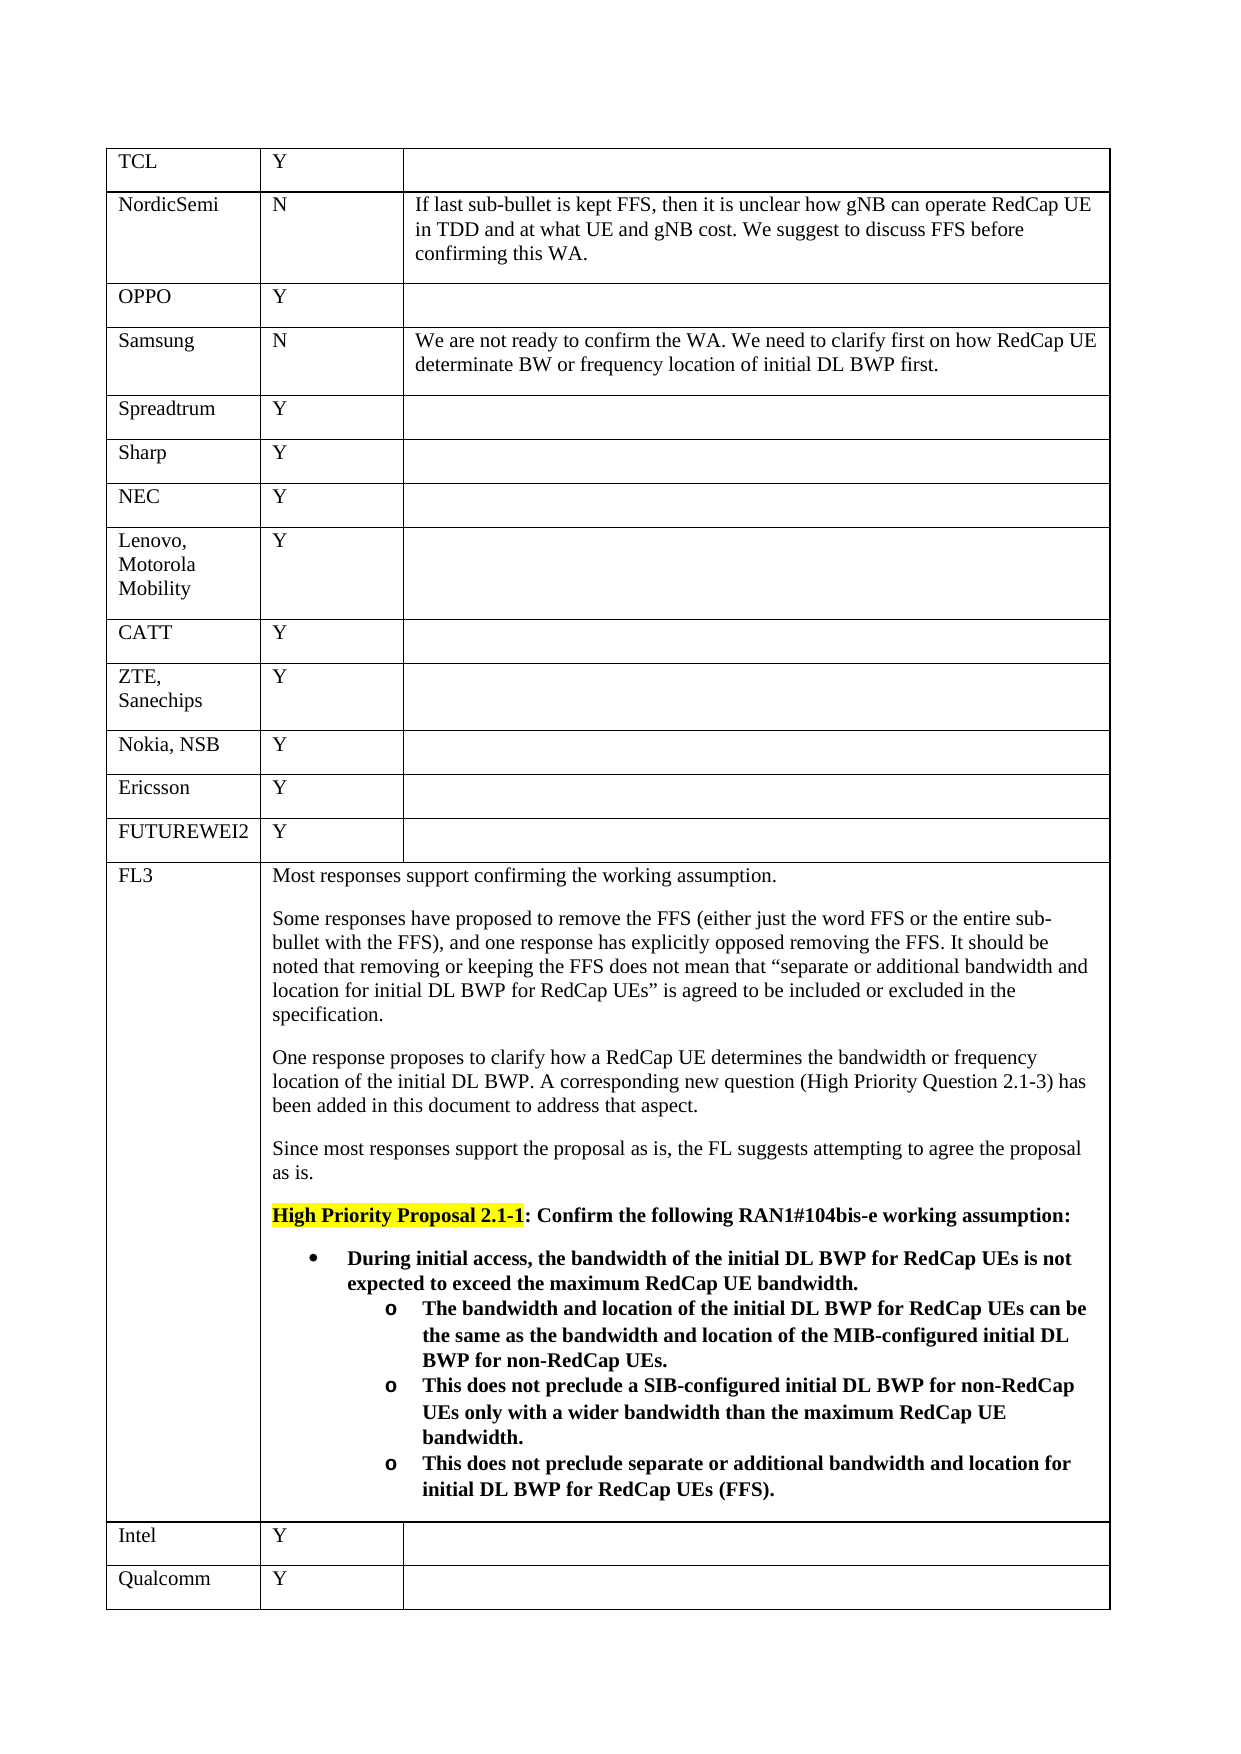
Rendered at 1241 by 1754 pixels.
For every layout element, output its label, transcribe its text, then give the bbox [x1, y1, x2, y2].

table_cell Y [261, 528, 403, 619]
table_cell Y [261, 440, 403, 483]
table_cell Qualcomm [107, 1566, 260, 1609]
table_cell [404, 149, 1109, 191]
table_cell Lenovo, Motorola Mobility [107, 528, 260, 619]
table_cell [404, 775, 1109, 818]
table_cell Y [261, 819, 403, 862]
table_cell FL3 [107, 863, 260, 1521]
table_cell [404, 819, 1109, 862]
table_cell [404, 664, 1109, 730]
table_cell N [261, 193, 403, 283]
table_cell Nokia, NSB [107, 731, 260, 774]
table_cell Intel [107, 1523, 260, 1565]
table_cell [404, 440, 1109, 483]
table_cell [404, 620, 1109, 662]
table_cell FUTUREWEI2 [107, 819, 260, 862]
table_cell Sharp [107, 440, 260, 483]
table_cell Y [261, 775, 403, 818]
table_cell [404, 484, 1109, 527]
table_cell NEC [107, 484, 260, 527]
table_cell Y [261, 1566, 403, 1609]
table_cell We are not ready to confirm the WA. We need to clarify first on how RedCap UE determinate BW or frequency location of initial DL BWP first. [404, 328, 1109, 395]
table_cell Y [261, 396, 403, 439]
table_cell Y [261, 664, 403, 730]
table_cell Y [261, 284, 403, 327]
table_cell If last sub-bullet is kept FFS, then it is unclear how gNB can operate RedCap UE in TDD and at what UE and gNB cost. We suggest to discuss FFS before confirming this WA. [404, 193, 1109, 283]
table_cell ZTE, Sanechips [107, 664, 260, 730]
table_cell [404, 731, 1109, 774]
table_cell Samsung [107, 328, 260, 395]
table_cell CATT [107, 620, 260, 662]
table_cell Y [261, 731, 403, 774]
table_cell [404, 1566, 1109, 1609]
table_cell Spreadtrum [107, 396, 260, 439]
table_cell [404, 396, 1109, 439]
table_cell Y [261, 620, 403, 662]
table_cell Y [261, 484, 403, 527]
table_cell N [261, 328, 403, 395]
table_cell [404, 284, 1109, 327]
table_cell [404, 528, 1109, 619]
table_cell Y [261, 149, 403, 191]
table_cell Ericsson [107, 775, 260, 818]
table_cell Y [261, 1523, 403, 1565]
table_cell Most responses support confirming the working assumption. Some responses have proposed to remove the FFS (either just the word FFS or the entire sub-bullet with the FFS), and one response has explicitly opposed removing the FFS. It should be noted that removing or keeping the FFS does not mean that “separate or additional bandwidth and location for initial DL BWP for RedCap UEs” is agreed to be included or excluded in the specification. One response proposes to clarify how a RedCap UE determines the bandwidth or frequency location of the initial DL BWP. A corresponding new question (High Priority Question 2.1-3) has been added in this document to address that aspect. Since most responses support the proposal as is, the FL suggests attempting to agree the proposal as is. High Priority Proposal 2.1-1: Confirm the following RAN1#104bis-e working assumption: During initial access, the bandwidth of the initial DL BWP for RedCap UEs is not expected to exceed the maximum RedCap UE bandwidth. The bandwidth and location of the initial DL BWP for RedCap UEs can be the same as the bandwidth and location of the MIB-configured initial DL BWP for non-RedCap UEs. This does not preclude a SIB-configured initial DL BWP for non-RedCap UEs only with a wider bandwidth than the maximum RedCap UE bandwidth. This does not preclude separate or additional bandwidth and location for initial DL BWP for RedCap UEs (FFS). [261, 863, 1109, 1521]
table_cell TCL [107, 149, 260, 191]
table_cell OPPO [107, 284, 260, 327]
table_cell NordicSemi [107, 193, 260, 283]
table_cell [404, 1523, 1109, 1565]
